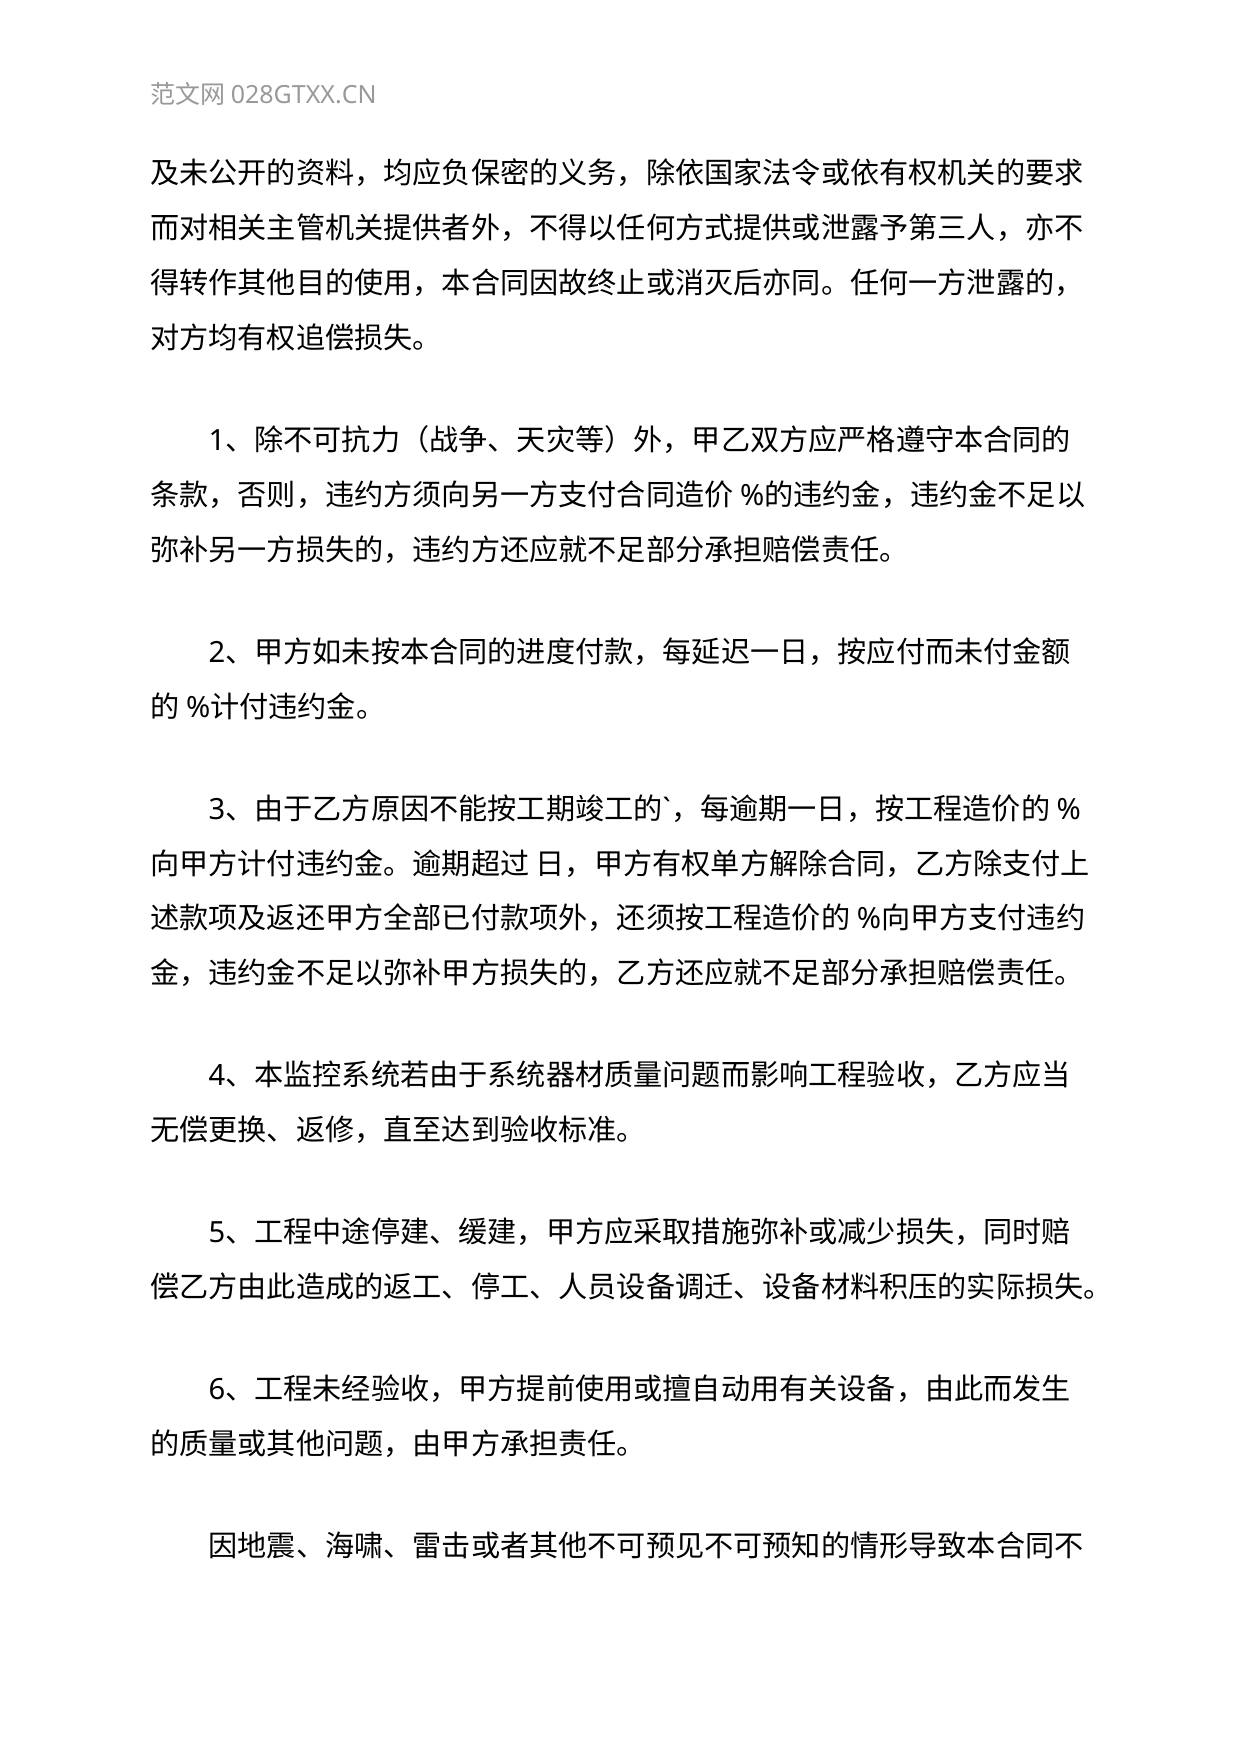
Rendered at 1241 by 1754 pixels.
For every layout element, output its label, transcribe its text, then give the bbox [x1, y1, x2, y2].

text 4、本监控系统若由于系统器材质量问题而影响工程验收，乙方应当无偿更换、返修，直至达到验收标准。 [150, 1052, 1090, 1149]
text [150, 150, 1090, 357]
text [150, 1522, 1090, 1564]
text 5、工程中途停建、缓建，甲方应采取措施弥补或减少损失，同时赔偿乙方由此造成的返工、停工、人员设备调迁、设备材料积压的实际损失。 [150, 1209, 1090, 1306]
text 1、除不可抗力（战争、天灾等）外，甲乙双方应严格遵守本合同的条款，否则，违约方须向另一方支付合同造价 %的违约金，违约金不足以弥补另一方损失的，违约方还应就不足部分承担赔偿责任。 [150, 416, 1090, 569]
text 6、工程未经验收，甲方提前使用或擅自动用有关设备，由此而发生的质量或其他问题，由甲方承担责任。 [150, 1365, 1090, 1463]
text 3、由于乙方原因不能按工期竣工的`，每逾期一日，按工程造价的 %向甲方计付违约金。逾期超过 日，甲方有权单方解除合同，乙方除支付上述款项及返还甲方全部已付款项外，还须按工程造价的 %向甲方支付违约金，违约金不足以弥补甲方损失的，乙方还应就不足部分承担赔偿责任。 [150, 785, 1090, 992]
text 2、甲方如未按本合同的进度付款，每延迟一日，按应付而未付金额的 %计付违约金。 [150, 628, 1090, 726]
